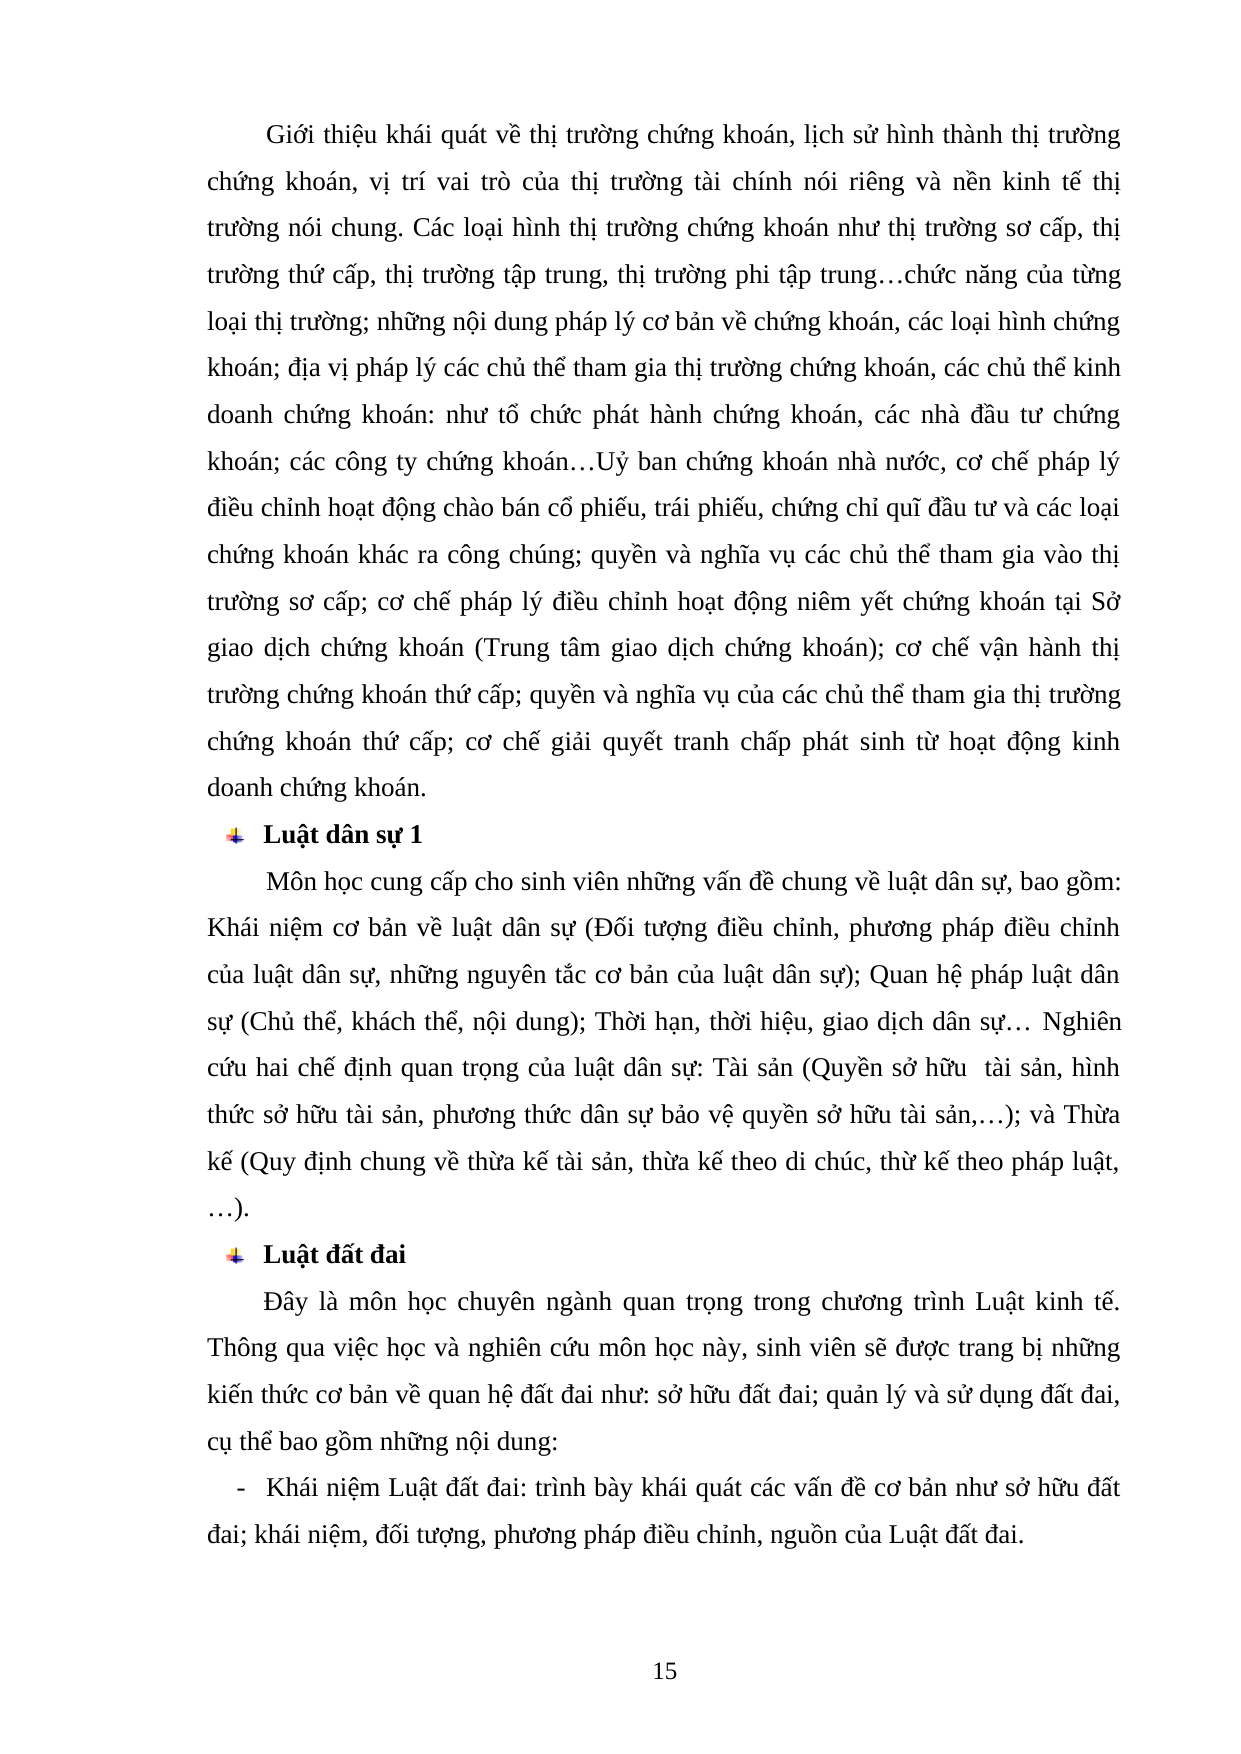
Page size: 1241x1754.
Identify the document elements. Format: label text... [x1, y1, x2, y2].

picture [226, 1246, 244, 1264]
list Khái niệm Luật đất đai: trình bày khái quát các vấn đề cơ bản như sở hữu đất đai; khái niệm, đối tượng, phương pháp điều chỉnh, nguồn của Luật đất đai. [207, 1471, 1122, 1549]
text Đây là môn học chuyên ngành quan trọng trong chương trình Luật kinh tế. Thông qua việc học và nghiên cứu môn học này, sinh viên sẽ được trang bị những kiến thức cơ bản về quan hệ đất đai như: sở hữu đất đai; quản lý và sử dụng đất đai, cụ thể bao gồm những nội dung: [207, 1285, 1122, 1456]
picture [226, 826, 244, 844]
list Luật đất đai [226, 1238, 1122, 1269]
text Môn học cung cấp cho sinh viên những vấn đề chung về luật dân sự, bao gồm: Khái niệm cơ bản về luật dân sự (Đối tượng điều chỉnh, phương pháp điều chỉnh của luật dân sự, những nguyên tắc cơ bản của luật dân sự); Quan hệ pháp luật dân sự (Chủ thể, khách thể, nội dung); Thời hạn, thời hiệu, giao dịch dân sự… Nghiên cứu hai chế định quan trọng của luật dân sự: Tài sản (Quyền sở hữu tài sản, hình thức sở hữu tài sản, phương thức dân sự bảo vệ quyền sở hữu tài sản,…); và Thừa kế (Quy định chung về thừa kế tài sản, thừa kế theo di chúc, thừ kế theo pháp luật,…). [207, 865, 1122, 1223]
list Luật dân sự 1 [226, 818, 1122, 849]
text Giới thiệu khái quát về thị trường chứng khoán, lịch sử hình thành thị trường chứng khoán, vị trí vai trò của thị trường tài chính nói riêng và nền kinh tế thị trường nói chung. Các loại hình thị trường chứng khoán như thị trường sơ cấp, thị trường thứ cấp, thị trường tập trung, thị trường phi tập trung…chức năng của từng loại thị trường; những nội dung pháp lý cơ bản về chứng khoán, các loại hình chứng khoán; địa vị pháp lý các chủ thể tham gia thị trường chứng khoán, các chủ thể kinh doanh chứng khoán: như tổ chức phát hành chứng khoán, các nhà đầu tư chứng khoán; các công ty chứng khoán…Uỷ ban chứng khoán nhà nước, cơ chế pháp lý điều chỉnh hoạt động chào bán cổ phiếu, trái phiếu, chứng chỉ quĩ đầu tư và các loại chứng khoán khác ra công chúng; quyền và nghĩa vụ các chủ thể tham gia vào thị trường sơ cấp; cơ chế pháp lý điều chỉnh hoạt động niêm yết chứng khoán tại Sở giao dịch chứng khoán (Trung tâm giao dịch chứng khoán); cơ chế vận hành thị trường chứng khoán thứ cấp; quyền và nghĩa vụ của các chủ thể tham gia thị trường chứng khoán thứ cấp; cơ chế giải quyết tranh chấp phát sinh từ hoạt động kinh doanh chứng khoán. [207, 118, 1122, 803]
